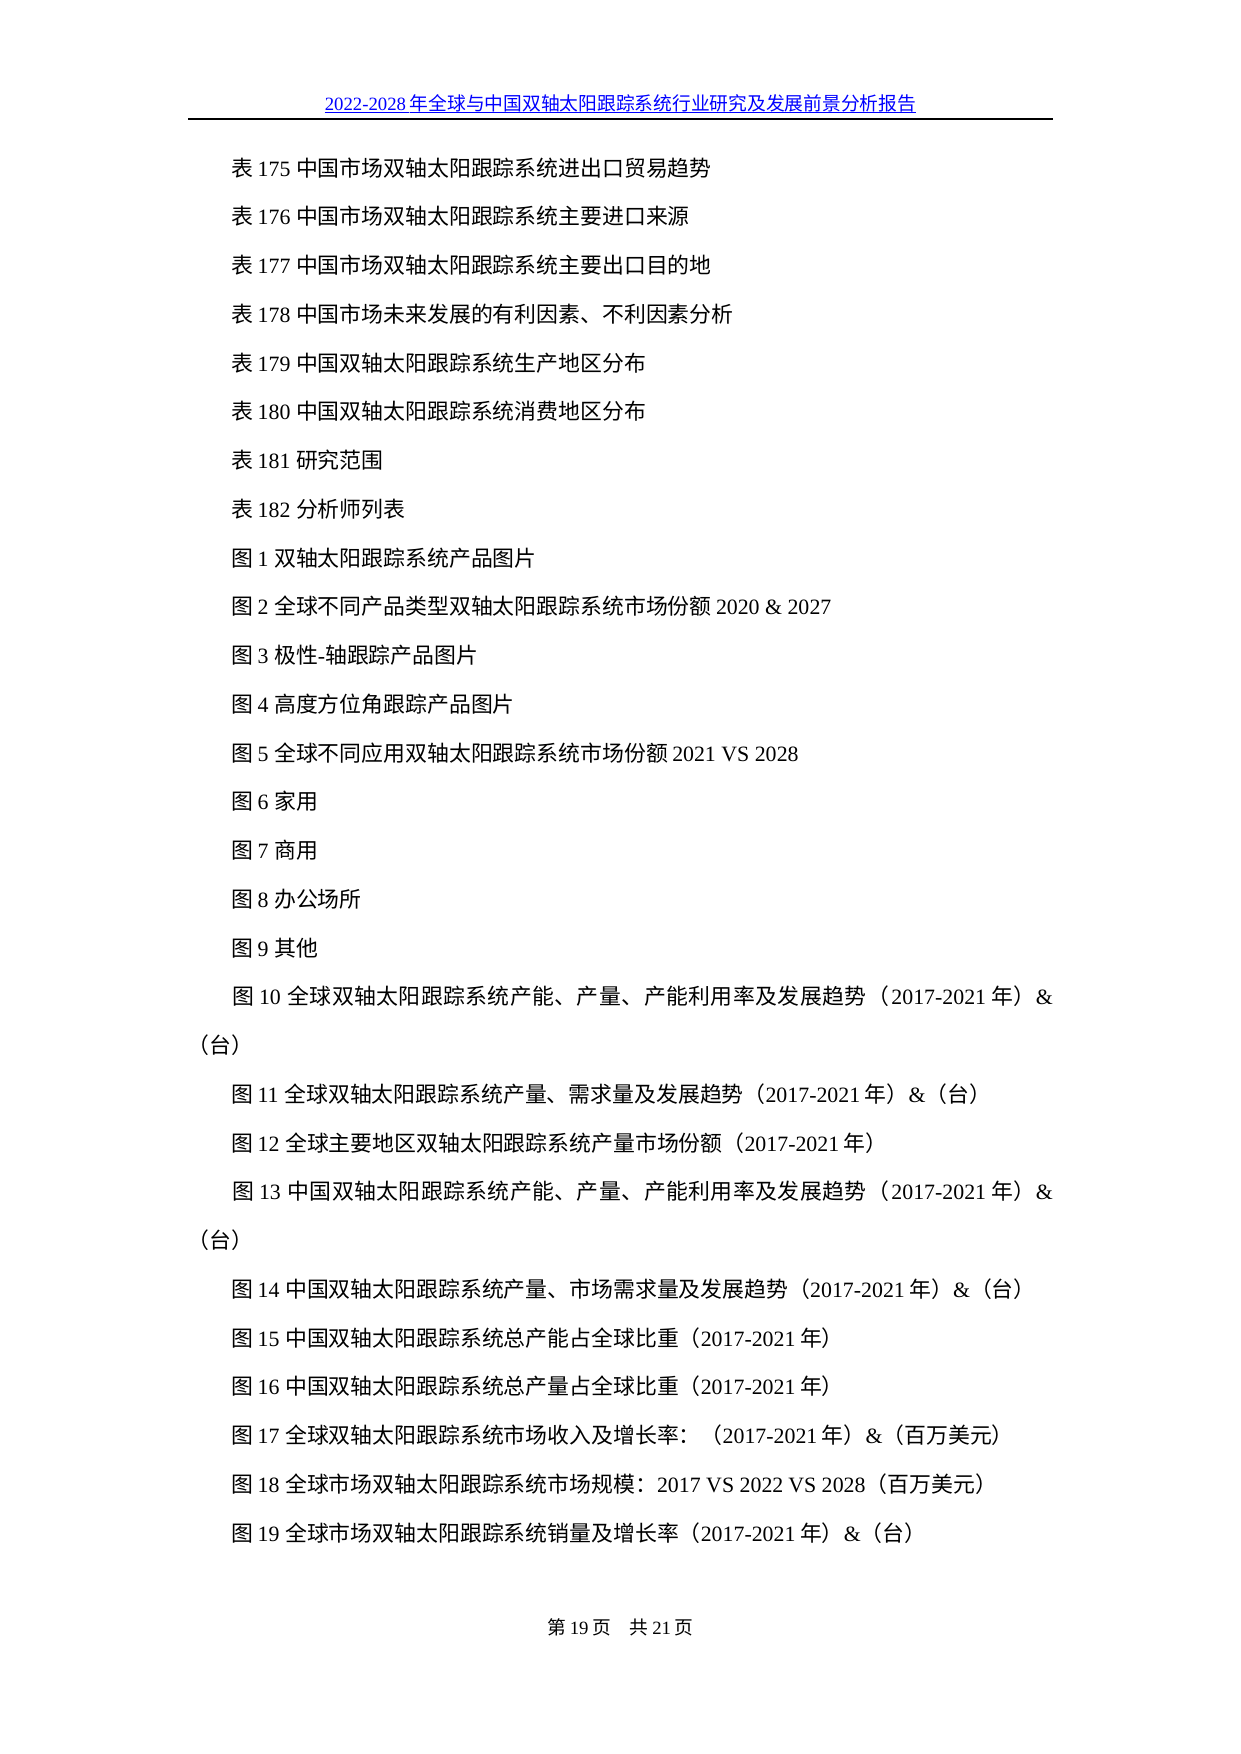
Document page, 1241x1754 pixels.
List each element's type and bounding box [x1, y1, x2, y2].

text [187, 150, 1053, 1548]
